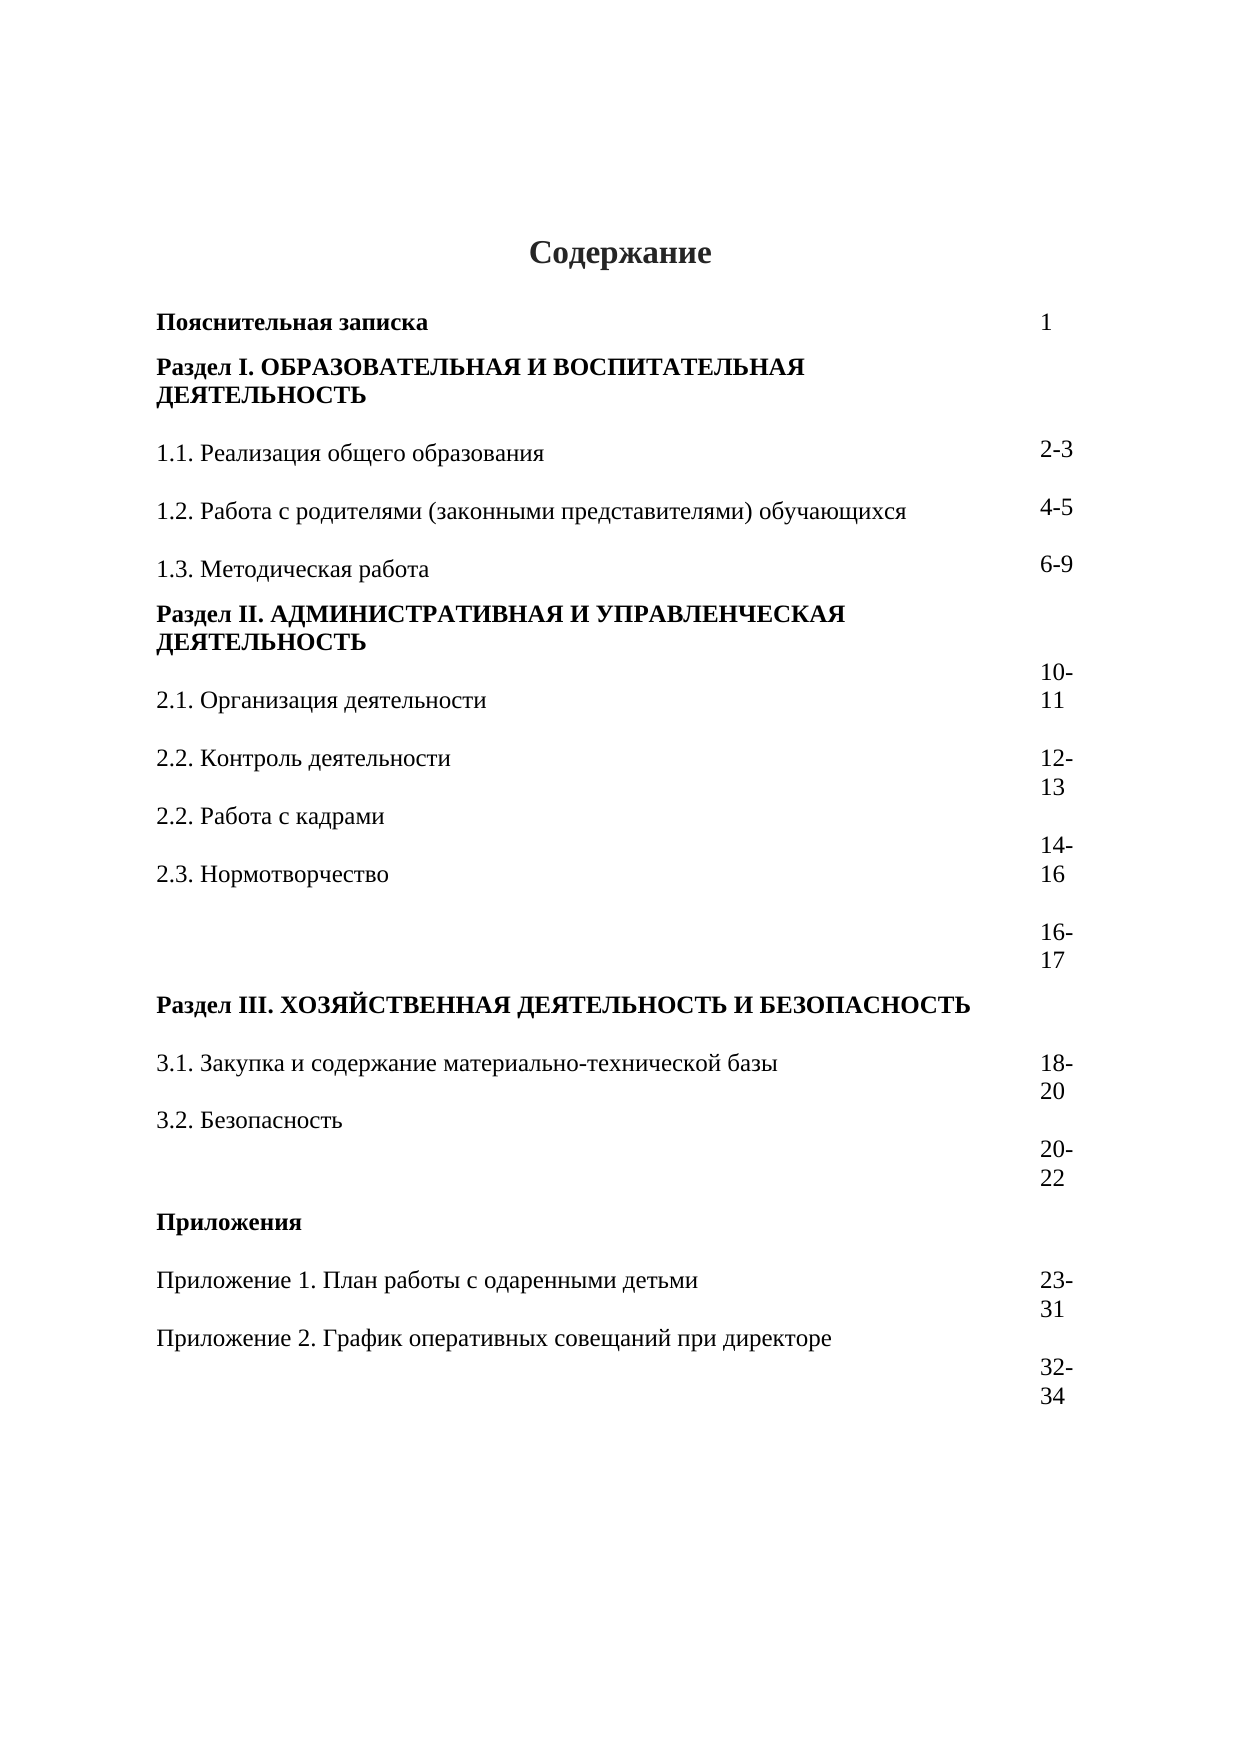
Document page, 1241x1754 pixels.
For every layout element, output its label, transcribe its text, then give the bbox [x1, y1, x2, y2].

table_cell 10-11 12-13 14-16 16-17 [1032, 591, 1104, 982]
table_cell Приложения Приложение 1. План работы с одаренными детьми Приложение 2. График оперативных совещаний при директоре [149, 1200, 1032, 1475]
table_cell 23-31 32-34 [1032, 1200, 1104, 1475]
text Содержание [150, 208, 1090, 270]
table_cell Раздел II. АДМИНИСТРАТИВНАЯ И УПРАВЛЕНЧЕСКАЯ ДЕЯТЕЛЬНОСТЬ 2.1. Организация деятельности 2.2. Контроль деятельности 2.2. Работа с кадрами 2.3. Нормотворчество [149, 591, 1032, 982]
table_header 1 [1032, 300, 1104, 344]
table_cell 18-20 20-22 [1032, 982, 1104, 1199]
table_cell Раздел I. ОБРАЗОВАТЕЛЬНАЯ И ВОСПИТАТЕЛЬНАЯ ДЕЯТЕЛЬНОСТЬ 1.1. Реализация общего образования 1.2. Работа с родителями (законными представителями) обучающихся 1.3. Методическая работа [149, 344, 1032, 591]
table_cell Раздел III. ХОЗЯЙСТВЕННАЯ ДЕЯТЕЛЬНОСТЬ И БЕЗОПАСНОСТЬ 3.1. Закупка и содержание материально-технической базы 3.2. Безопасность [149, 982, 1032, 1199]
table_header Пояснительная записка [149, 300, 1032, 344]
table_cell 2-3 4-5 6-9 [1032, 344, 1104, 591]
